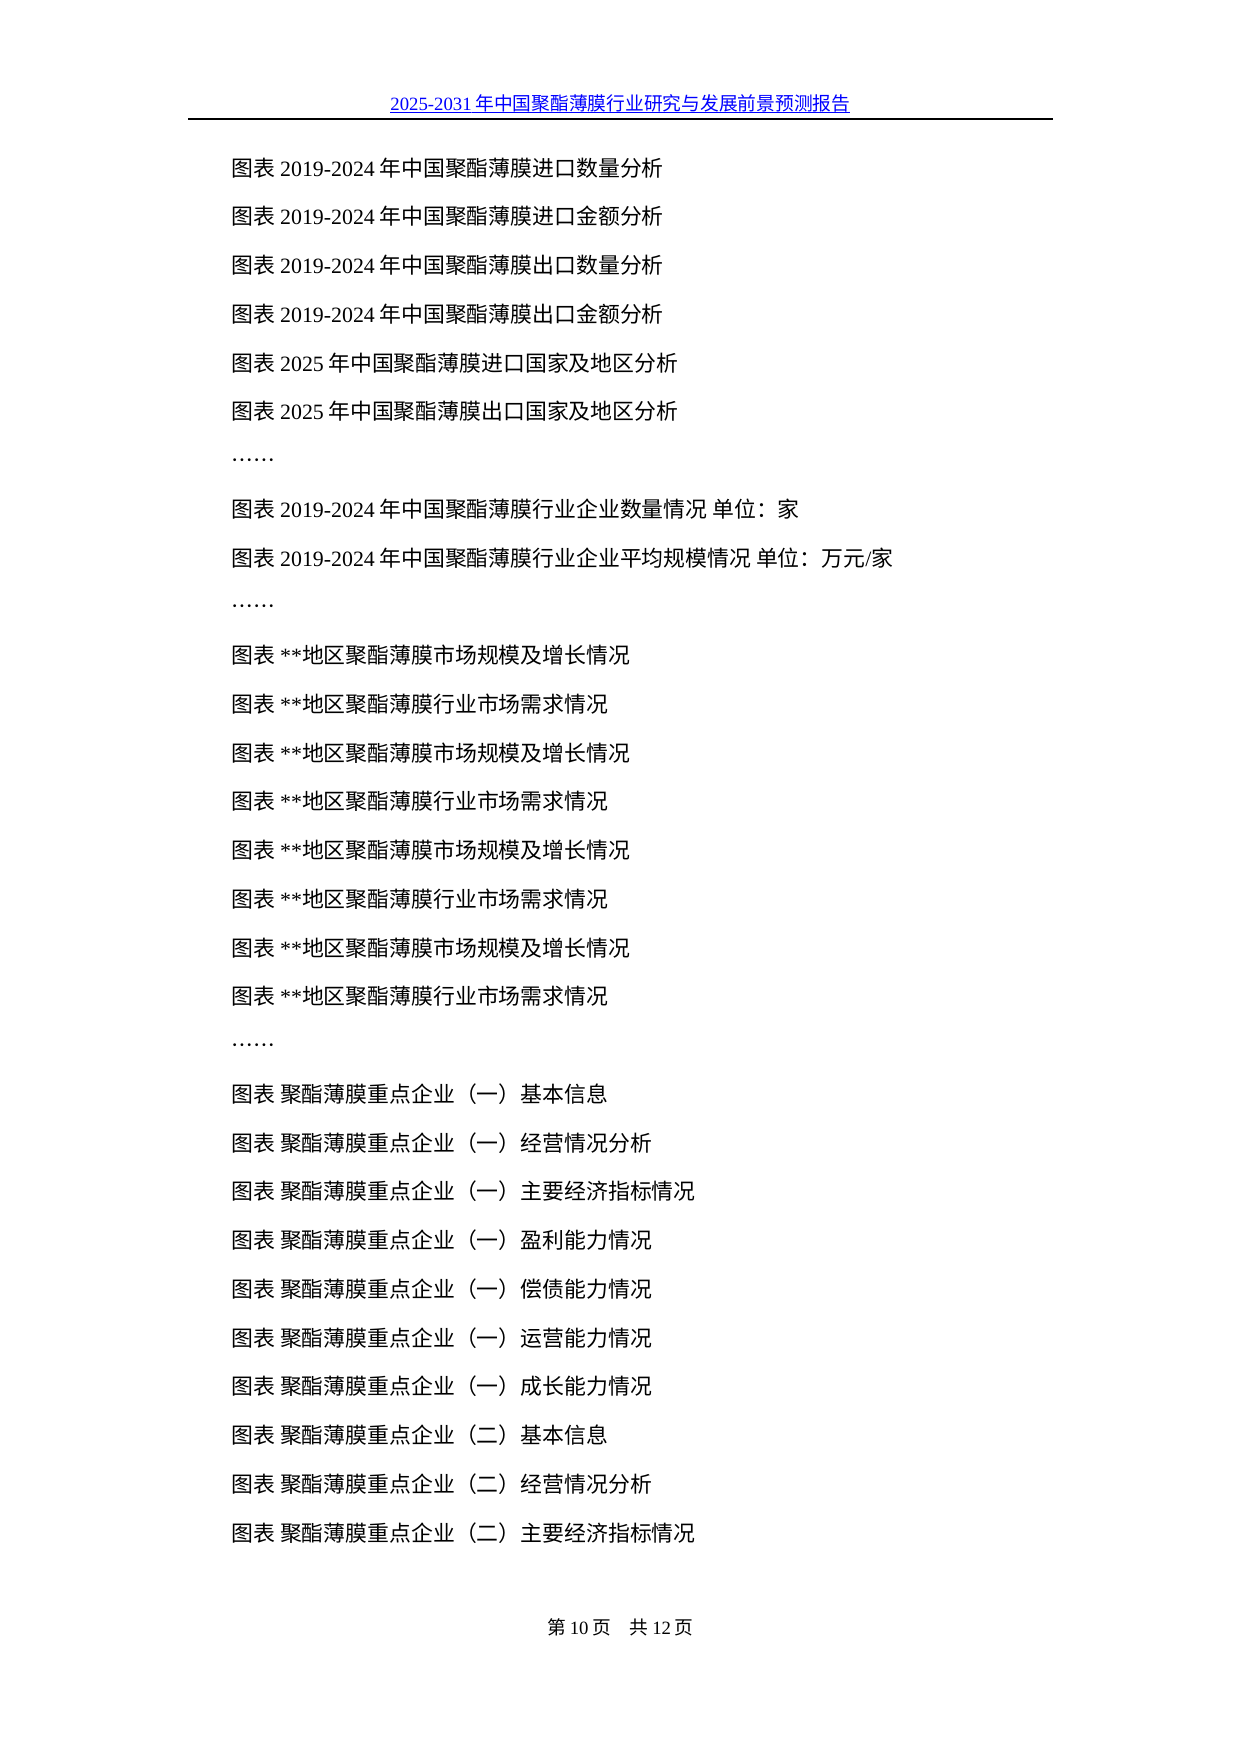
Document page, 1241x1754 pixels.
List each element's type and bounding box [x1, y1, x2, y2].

text [187, 150, 1053, 1548]
